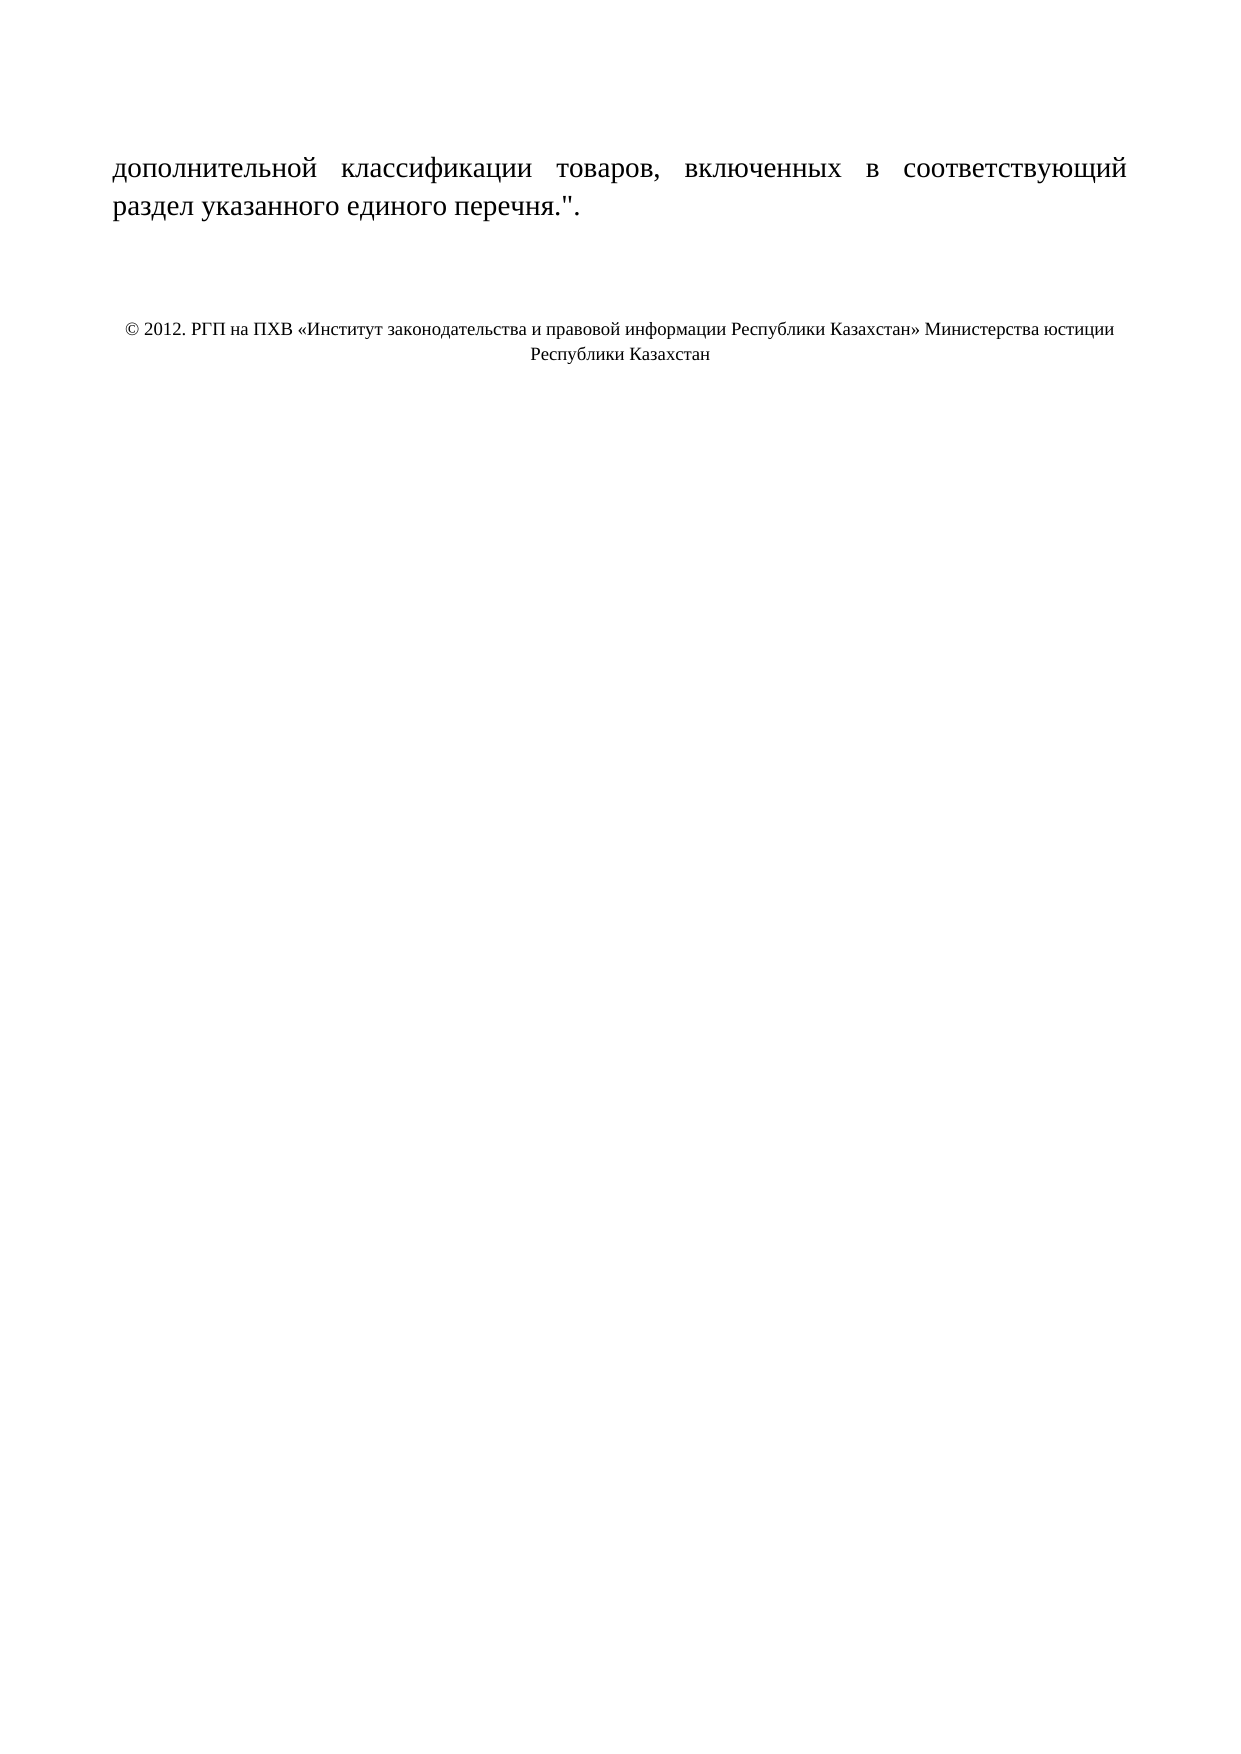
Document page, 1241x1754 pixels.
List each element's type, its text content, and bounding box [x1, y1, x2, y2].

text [112, 150, 1128, 222]
text © 2012. РГП на ПХВ «Институт законодательства и правовой информации Республики Казахстан» Министерства юстиции Республики Казахстан [112, 318, 1128, 364]
